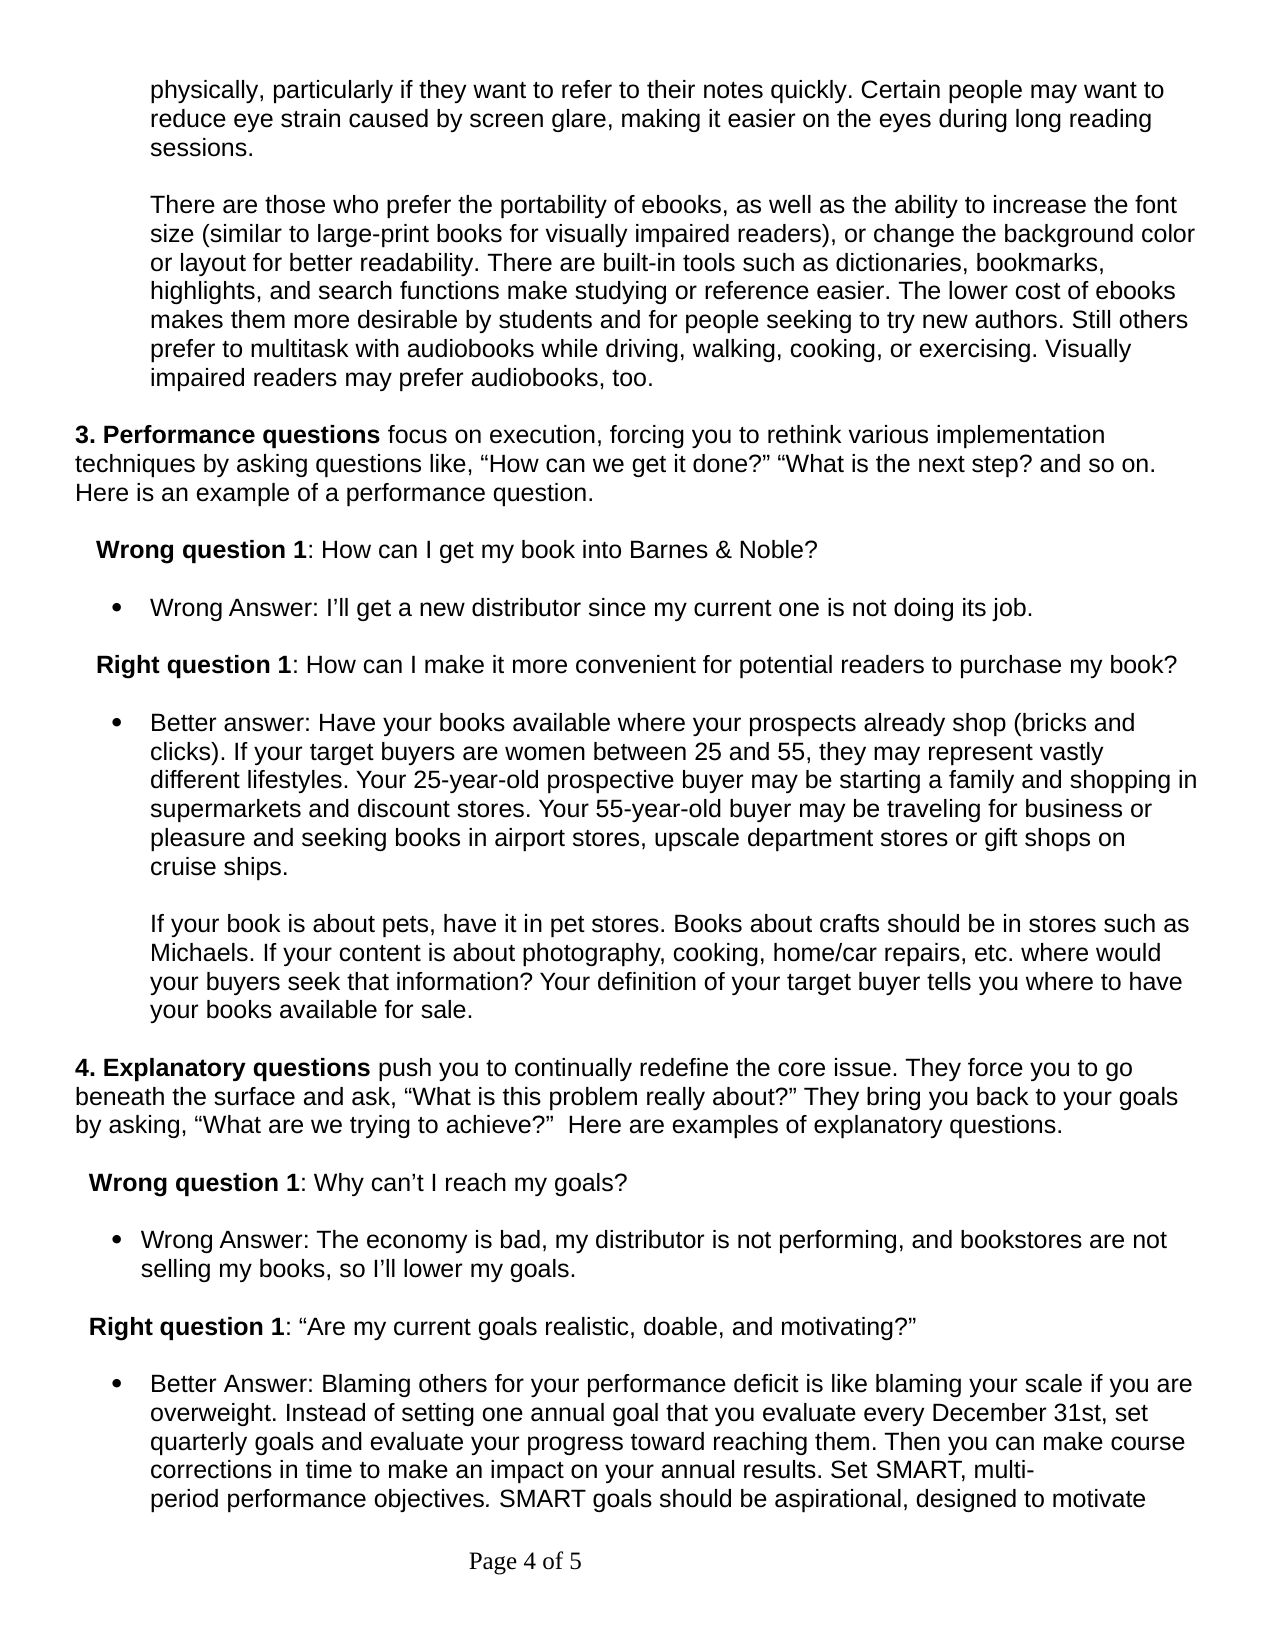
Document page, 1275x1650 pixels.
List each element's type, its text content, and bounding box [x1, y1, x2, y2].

text 3. Performance questions focus on execution, forcing you to rethink various implementation techniques by asking questions like, “How can we get it done?” “What is the next step? and so on. Here is an example of a performance question. [75, 420, 1200, 506]
text Right question 1: “Are my current goals realistic, doable, and motivating?” [75, 1312, 1200, 1340]
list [112, 75, 1200, 161]
text There are those who prefer the portability of ebooks, as well as the ability to increase the font size (similar to large-print books for visually impaired readers), or change the background color or layout for better readability. There are built-in tools such as dictionaries, bookmarks, highlights, and search functions make studying or reference easier. The lower cost of ebooks makes them more desirable by students and for people seeking to try new authors. Still others prefer to multitask with audiobooks while driving, walking, cooking, or exercising. Visually impaired readers may prefer audiobooks, too. [150, 190, 1200, 391]
text Wrong question 1: How can I get my book into Barnes & Noble? [75, 535, 1200, 564]
list Wrong Answer: The economy is bad, my distributor is not performing, and bookstores are not selling my books, so I’ll lower my goals. [112, 1225, 1200, 1283]
text 4. Explanatory questions push you to continually redefine the core issue. They force you to go beneath the surface and ask, “What is this problem really about?” They bring you back to your goals by asking, “What are we trying to achieve?” Here are examples of explanatory questions. [75, 1053, 1200, 1139]
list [112, 1369, 1200, 1513]
text Wrong question 1: Why can’t I reach my goals? [75, 1168, 1200, 1196]
text Right question 1: How can I make it more convenient for potential readers to purchase my book? [75, 650, 1200, 679]
list Wrong Answer: I’ll get a new distributor since my current one is not doing its job. [112, 592, 1200, 621]
list If your book is about pets, have it in pet stores. Books about crafts should be in stores such as Michaels. If your content is about photography, cooking, home/car repairs, etc. where would your buyers seek that information? Your definition of your target buyer tells you where to have your books available for sale. [150, 909, 1200, 1024]
list Better answer: Have your books available where your prospects already shop (bricks and clicks). If your target buyers are women between 25 and 55, they may represent vastly different lifestyles. Your 25-year-old prospective buyer may be starting a family and shopping in supermarkets and discount stores. Your 55-year-old buyer may be traveling for business or pleasure and seeking books in airport stores, upscale department stores or gift shops on cruise ships. [112, 708, 1200, 880]
